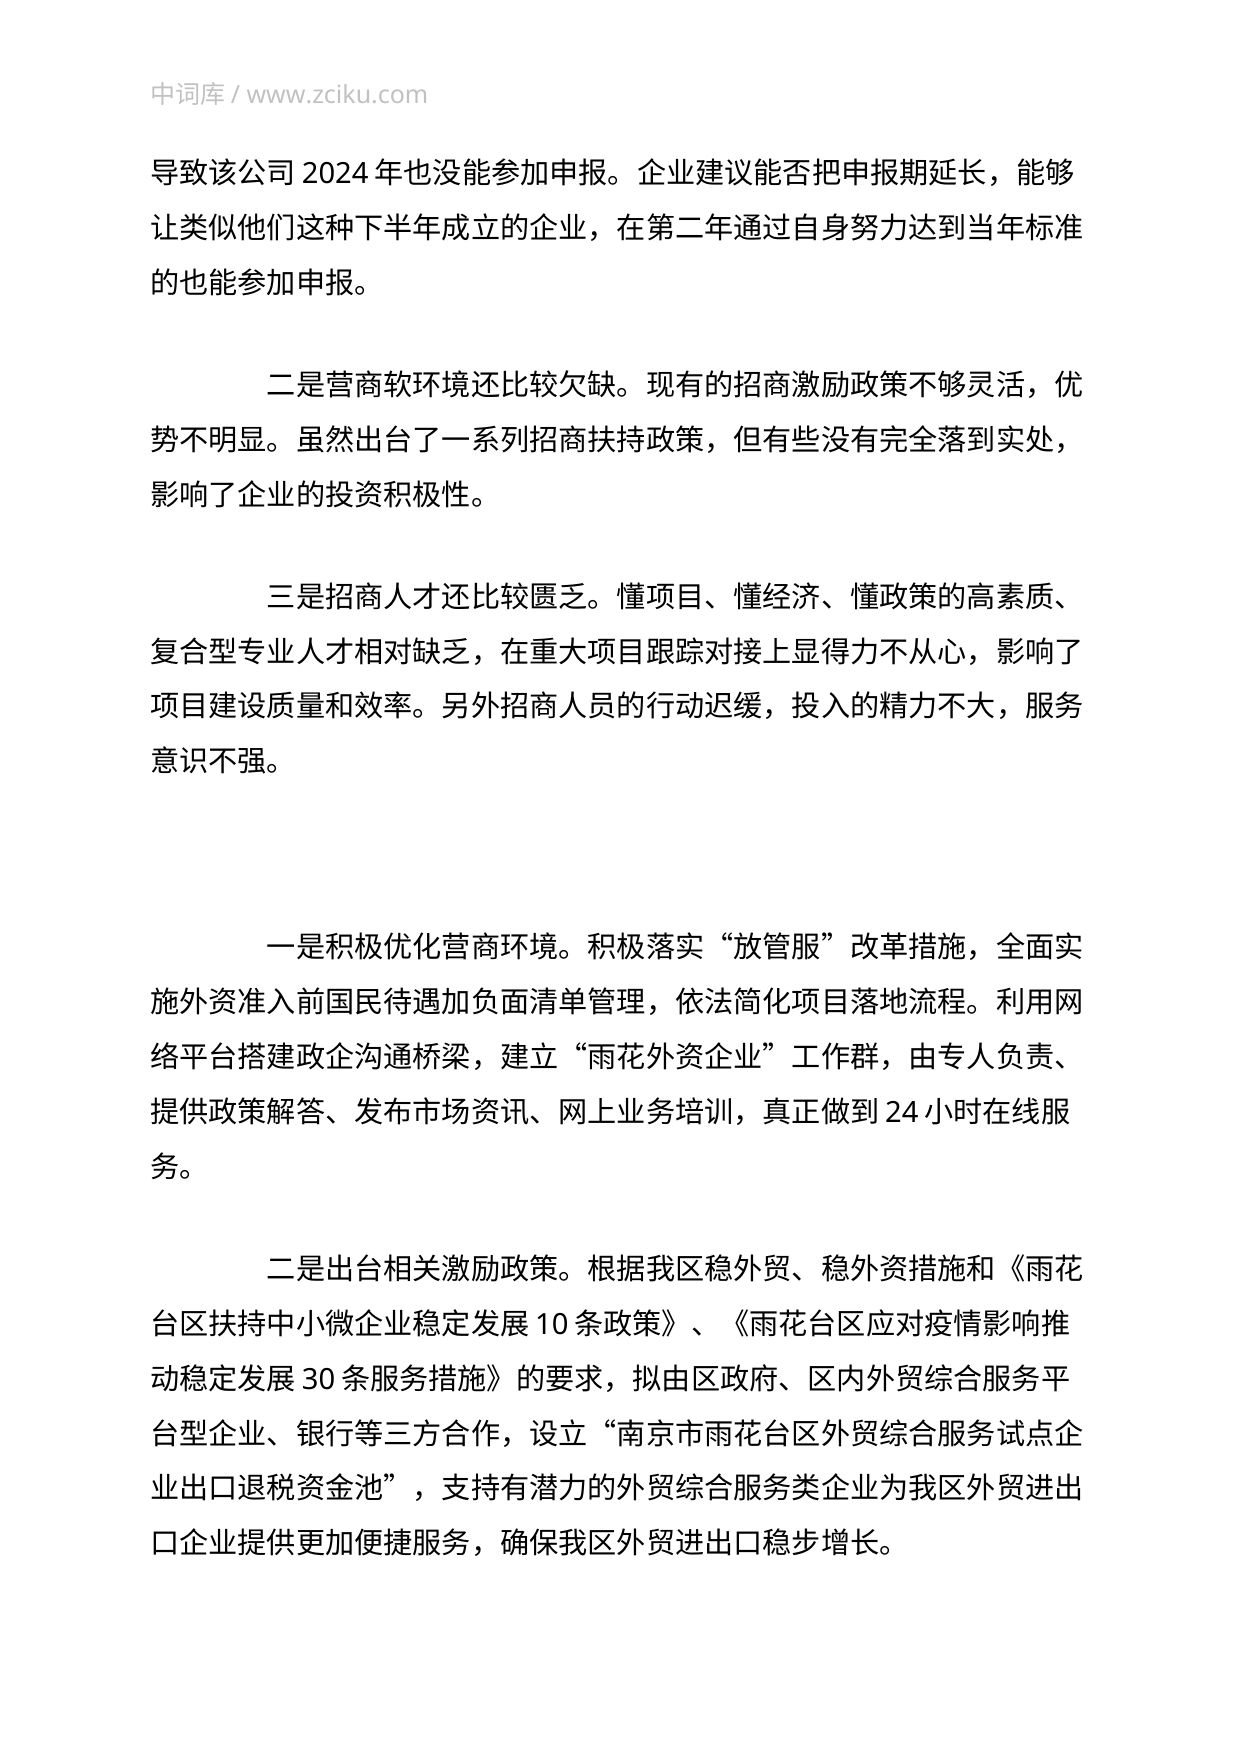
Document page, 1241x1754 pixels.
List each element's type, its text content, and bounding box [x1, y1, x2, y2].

text 一是积极优化营商环境。积极落实“放管服”改革措施，全面实施外资准入前国民待遇加负面清单管理，依法简化项目落地流程。利用网络平台搭建政企沟通桥梁，建立“雨花外资企业”工作群，由专人负责、提供政策解答、发布市场资讯、网上业务培训，真正做到24小时在线服务。 [150, 924, 1090, 1186]
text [150, 150, 1090, 302]
text 二是营商软环境还比较欠缺。现有的招商激励政策不够灵活，优势不明显。虽然出台了一系列招商扶持政策，但有些没有完全落到实处，影响了企业的投资积极性。 [150, 362, 1090, 514]
text 三是招商人才还比较匮乏。懂项目、懂经济、懂政策的高素质、复合型专业人才相对缺乏，在重大项目跟踪对接上显得力不从心，影响了项目建设质量和效率。另外招商人员的行动迟缓，投入的精力不大，服务意识不强。 [150, 573, 1090, 780]
text 二是出台相关激励政策。根据我区稳外贸、稳外资措施和《雨花台区扶持中小微企业稳定发展10条政策》、《雨花台区应对疫情影响推动稳定发展30条服务措施》的要求，拟由区政府、区内外贸综合服务平台型企业、银行等三方合作，设立“南京市雨花台区外贸综合服务试点企业出口退税资金池”，支持有潜力的外贸综合服务类企业为我区外贸进出口企业提供更加便捷服务，确保我区外贸进出口稳步增长。 [150, 1245, 1090, 1562]
